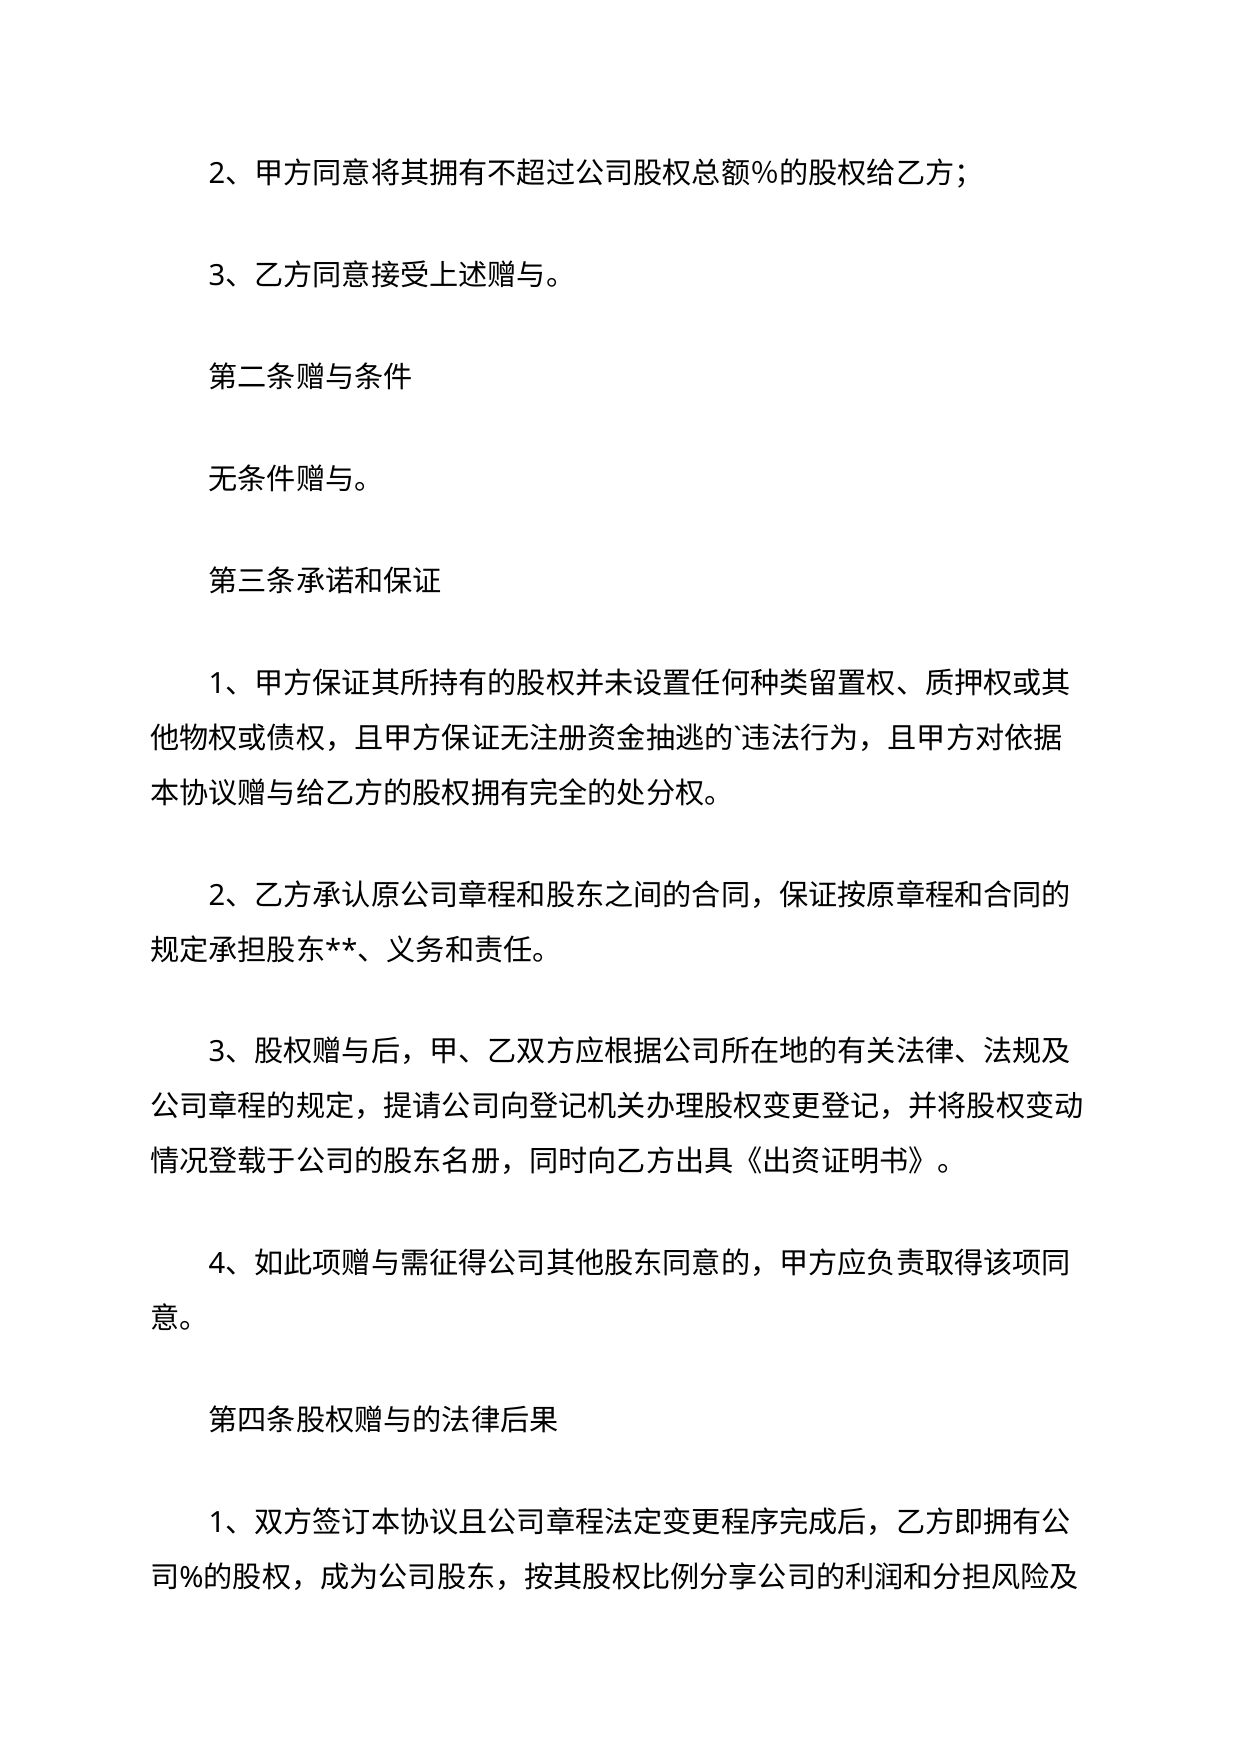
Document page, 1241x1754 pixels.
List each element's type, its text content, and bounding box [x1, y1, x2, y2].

text 第三条承诺和保证 [150, 557, 1090, 600]
text 2、甲方同意将其拥有不超过公司股权总额％的股权给乙方； [150, 150, 1090, 192]
text 无条件赠与。 [150, 456, 1090, 498]
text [150, 1498, 1090, 1596]
text 2、乙方承认原公司章程和股东之间的合同，保证按原章程和合同的规定承担股东**、义务和责任。 [150, 871, 1090, 968]
text 1、甲方保证其所持有的股权并未设置任何种类留置权、质押权或其他物权或债权，且甲方保证无注册资金抽逃的`违法行为，且甲方对依据本协议赠与给乙方的股权拥有完全的处分权。 [150, 659, 1090, 812]
text 3、股权赠与后，甲、乙双方应根据公司所在地的有关法律、法规及公司章程的规定，提请公司向登记机关办理股权变更登记，并将股权变动情况登载于公司的股东名册，同时向乙方出具《出资证明书》。 [150, 1028, 1090, 1180]
text 第二条赠与条件 [150, 354, 1090, 396]
text 第四条股权赠与的法律后果 [150, 1396, 1090, 1439]
text 4、如此项赠与需征得公司其他股东同意的，甲方应负责取得该项同意。 [150, 1240, 1090, 1337]
text 3、乙方同意接受上述赠与。 [150, 252, 1090, 294]
